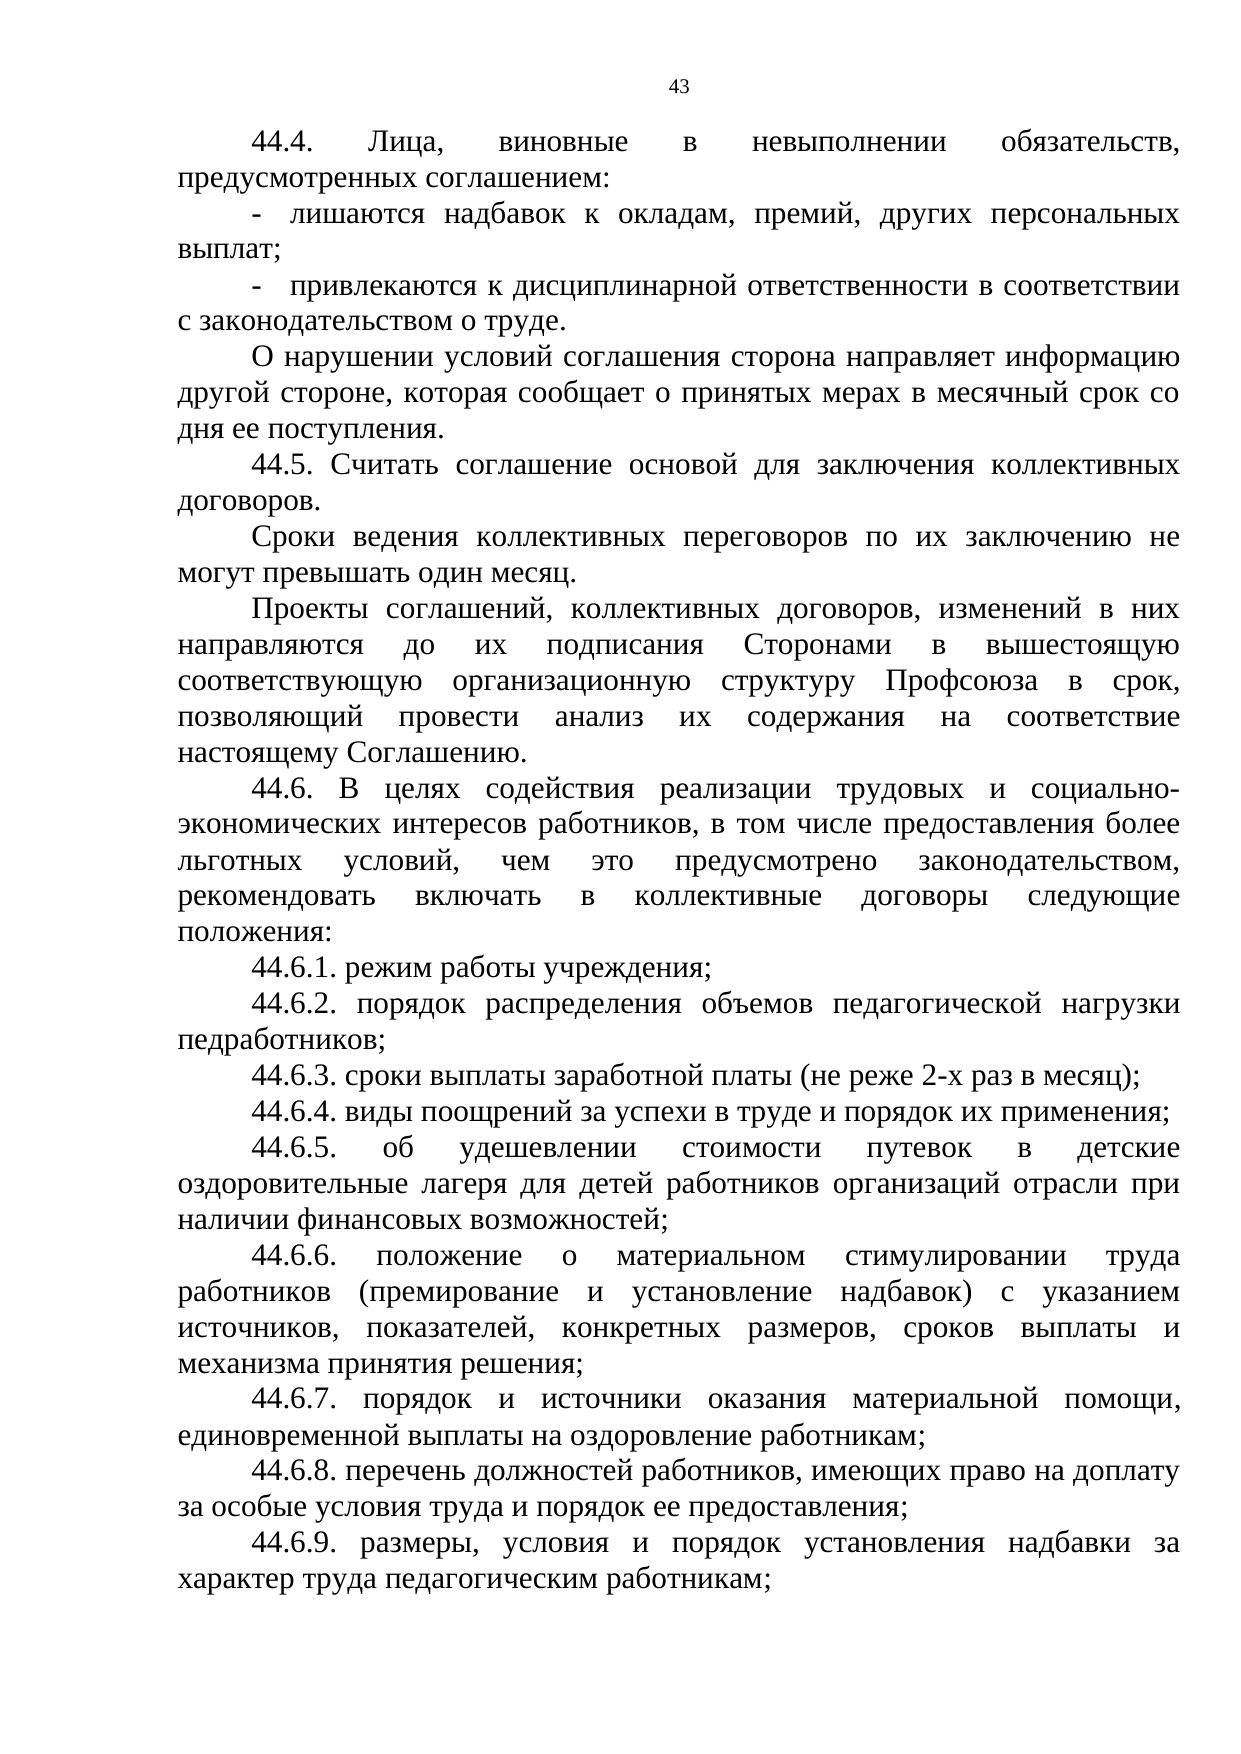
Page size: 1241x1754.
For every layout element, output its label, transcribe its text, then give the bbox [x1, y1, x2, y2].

text 44.4. Лица, виновные в невыполнении обязательств, предусмотренных соглашением: [177, 122, 1181, 194]
text 44.6.9. размеры, условия и порядок установления надбавки за характер труда педагогическим работникам; [177, 1523, 1181, 1595]
text 44.6.7. порядок и источники оказания материальной помощи, единовременной выплаты на оздоровление работникам; [177, 1380, 1181, 1452]
text О нарушении условий соглашения сторона направляет информацию другой стороне, которая сообщает о принятых мерах в месячный срок со дня ее поступления. [177, 338, 1181, 445]
text 44.6. В целях содействия реализации трудовых и социально-экономических интересов работников, в том числе предоставления более льготных условий, чем это предусмотрено законодательством, рекомендовать включать в коллективные договоры следующие положения: [177, 769, 1181, 948]
text Сроки ведения коллективных переговоров по их заключению не могут превышать один месяц. [177, 517, 1181, 589]
text 44.5. Считать соглашение основой для заключения коллективных договоров. [177, 445, 1181, 517]
text 44.6.6. положение о материальном стимулировании труда работников (премирование и установление надбавок) с указанием источников, показателей, конкретных размеров, сроков выплаты и механизма принятия решения; [177, 1236, 1181, 1380]
text 44.6.8. перечень должностей работников, имеющих право на доплату за особые условия труда и порядок ее предоставления; [177, 1452, 1181, 1523]
list привлекаются к дисциплинарной ответственности в соответствии с законодательством о труде. [177, 266, 1181, 338]
text 44.6.2. порядок распределения объемов педагогической нагрузки педработников; [177, 984, 1181, 1056]
text 44.6.4. виды поощрений за успехи в труде и порядок их применения; [177, 1092, 1181, 1128]
text Проекты соглашений, коллективных договоров, изменений в них направляются до их подписания Сторонами в вышестоящую соответствующую организационную структуру Профсоюза в срок, позволяющий провести анализ их содержания на соответствие настоящему Соглашению. [177, 589, 1181, 769]
text 44.6.5. об удешевлении стоимости путевок в детские оздоровительные лагеря для детей работников организаций отрасли при наличии финансовых возможностей; [177, 1128, 1181, 1236]
text 44.6.1. режим работы учреждения; [177, 948, 1181, 984]
text 44.6.3. сроки выплаты заработной платы (не реже 2-х раз в месяц); [177, 1056, 1181, 1092]
list лишаются надбавок к окладам, премий, других персональных выплат; [177, 194, 1181, 266]
